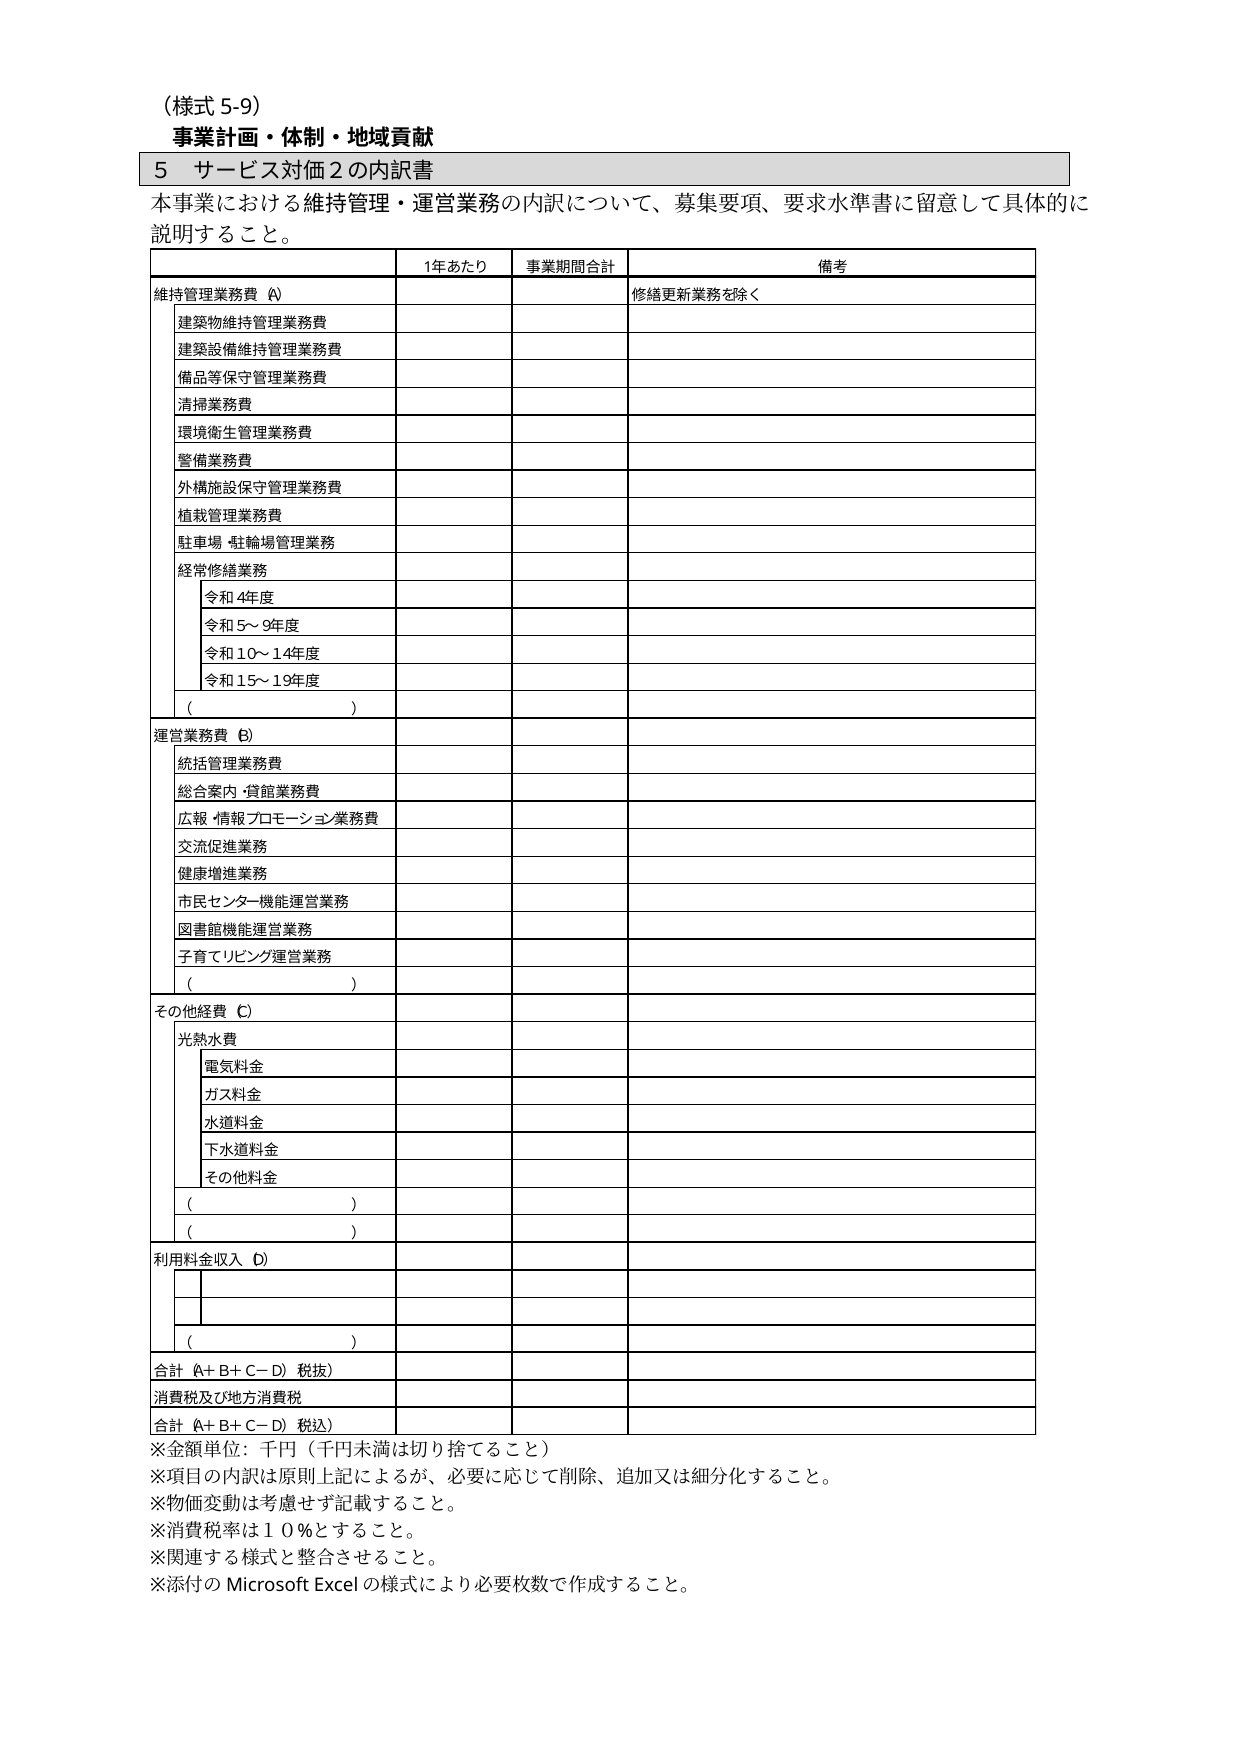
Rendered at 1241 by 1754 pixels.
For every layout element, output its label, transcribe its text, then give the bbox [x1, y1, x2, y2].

text ※関連する様式と整合させること。 [150, 1543, 1090, 1570]
text ※項目の内訳は原則上記によるが、必要に応じて削除、追加又は細分化すること。 [150, 1462, 1090, 1489]
text ※添付のMicrosoft Excelの様式により必要枚数で作成すること。 [150, 1570, 1090, 1597]
text 本事業における維持管理・運営業務の内訳について、募集要項、要求水準書に留意して具体的に説明すること。 [150, 186, 1090, 249]
text ※物価変動は考慮せず記載すること。 [150, 1489, 1090, 1516]
text ※金額単位：千円（千円未満は切り捨てること） [150, 1435, 1090, 1462]
table_header ５ サービス対価２の内訳書 [140, 153, 1069, 185]
text 事業計画・体制・地域貢献 [150, 120, 1090, 152]
text ※消費税率は１０%とすること。 [150, 1516, 1090, 1543]
